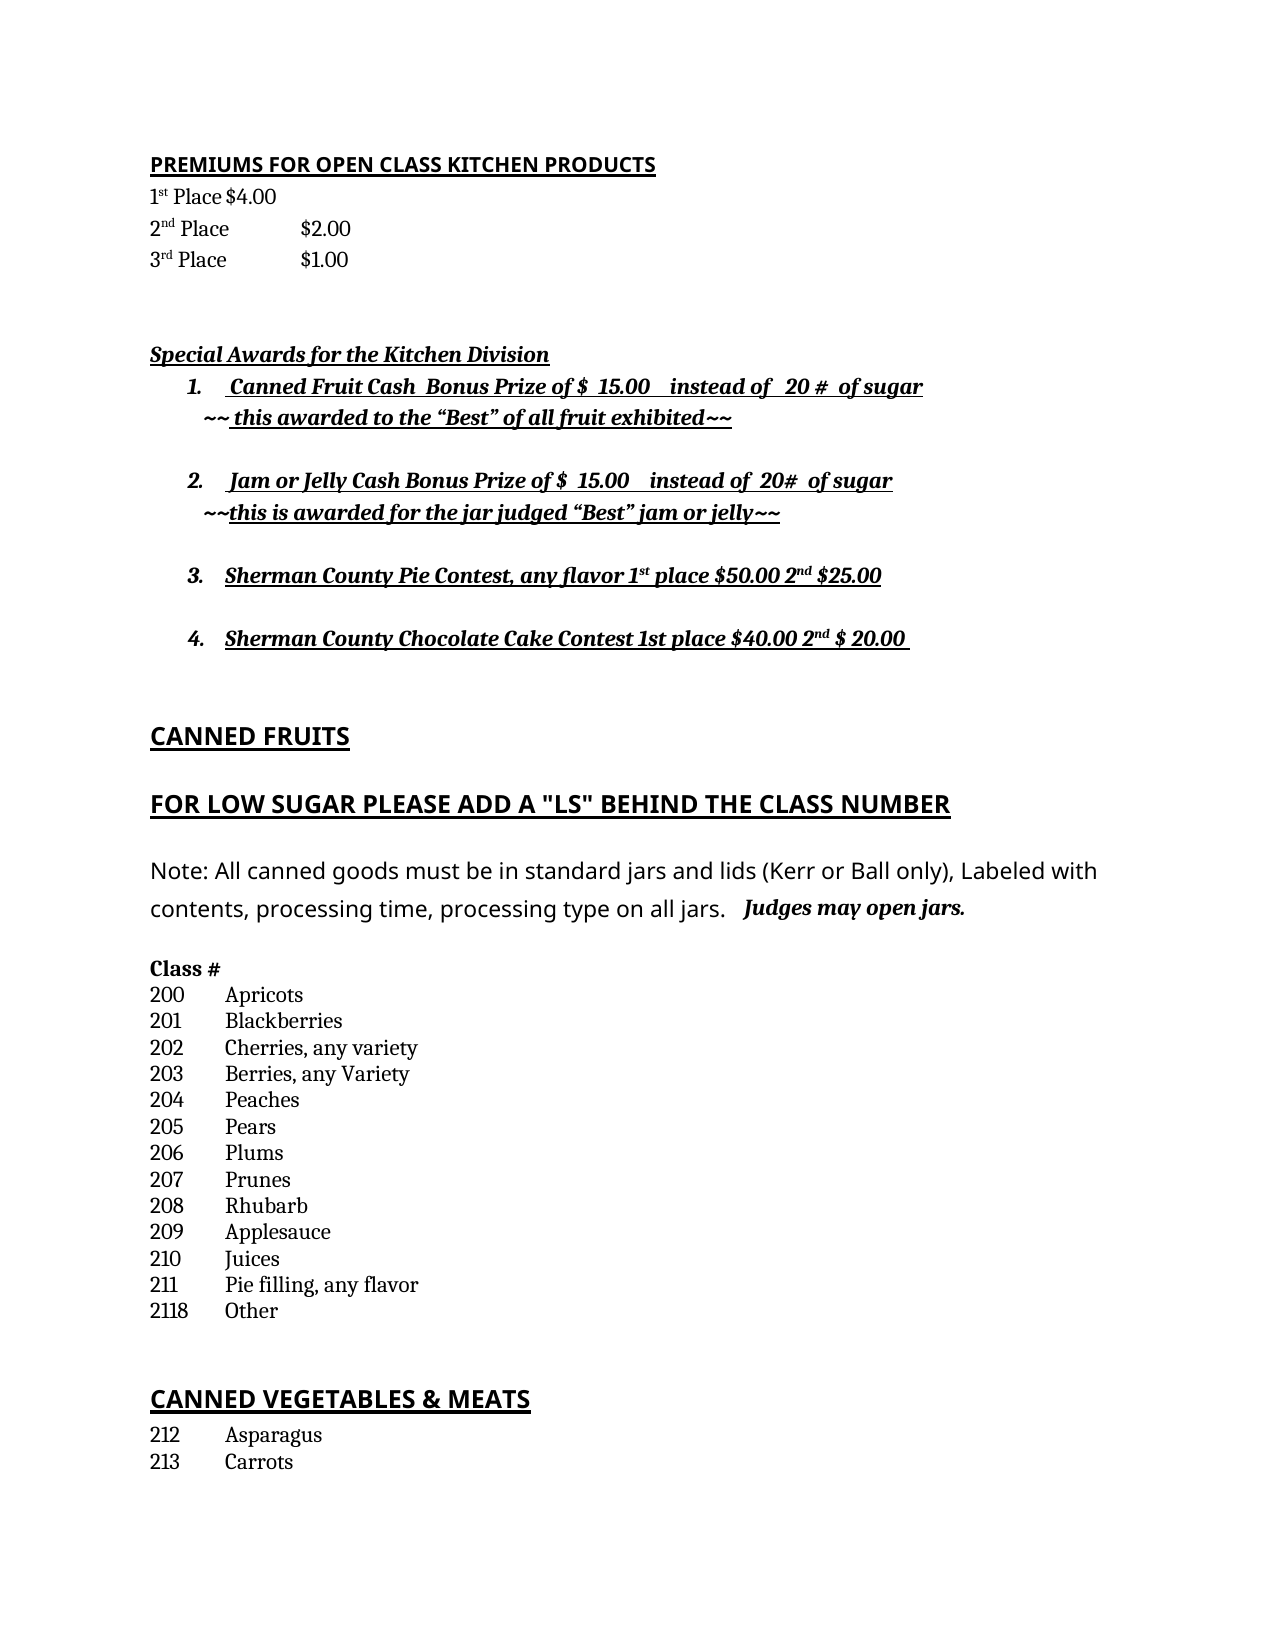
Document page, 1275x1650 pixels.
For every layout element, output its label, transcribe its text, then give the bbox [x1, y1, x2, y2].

text 200 Apricots [150, 982, 1125, 1008]
text 207 Prunes [150, 1166, 1125, 1193]
text Class # [150, 956, 1125, 982]
text 204 Peaches [150, 1087, 1125, 1114]
text 208 Rhubarb [150, 1193, 1125, 1219]
text 202 Cherries, any variety [150, 1034, 1125, 1061]
text For low sugar please add a "ls" behind the class number [150, 787, 1125, 821]
text Note: All canned goods must be in standard jars and lids (Kerr or Ball only), Labeled with contents, processing time, processing type on all jars. Judges may open jars. [150, 855, 1125, 924]
text ~~this is awarded for the jar judged “Best” jam or jelly~~ [187, 500, 1125, 526]
text 213 Carrots [150, 1449, 1125, 1475]
list Canned Fruit Cash Bonus Prize of $ 15.00 instead of 20 # of sugar [187, 373, 1125, 400]
text ~~ this awarded to the “Best” of all fruit exhibited~~ [187, 405, 1125, 431]
text 3rd Place $1.00 [150, 247, 1125, 273]
text 206 Plums [150, 1140, 1125, 1166]
text 209 Applesauce [150, 1219, 1125, 1245]
text Canned Vegetables & meats [150, 1381, 1125, 1416]
text 1st Place $4.00 [150, 184, 1125, 210]
list Sherman County Pie Contest, any flavor 1st place $50.00 2nd $25.00 [187, 563, 1125, 589]
text 205 Pears [150, 1114, 1125, 1140]
text 2nd Place $2.00 [150, 216, 1125, 242]
list Jam or Jelly Cash Bonus Prize of $ 15.00 instead of 20# of sugar [187, 468, 1125, 494]
text Special Awards for the Kitchen Division [150, 342, 1125, 368]
text Premiums for Open Class kitchen products [150, 150, 1125, 178]
text 2118 Other [150, 1298, 1125, 1324]
text 211 Pie filling, any flavor [150, 1272, 1125, 1298]
text 210 Juices [150, 1245, 1125, 1272]
text 212 Asparagus [150, 1422, 1125, 1449]
text 203 Berries, any Variety [150, 1061, 1125, 1087]
list Sherman County Chocolate Cake Contest 1st place $40.00 2nd $ 20.00 [187, 626, 1125, 652]
text Canned Fruits [150, 719, 1125, 753]
text 201 Blackberries [150, 1008, 1125, 1034]
